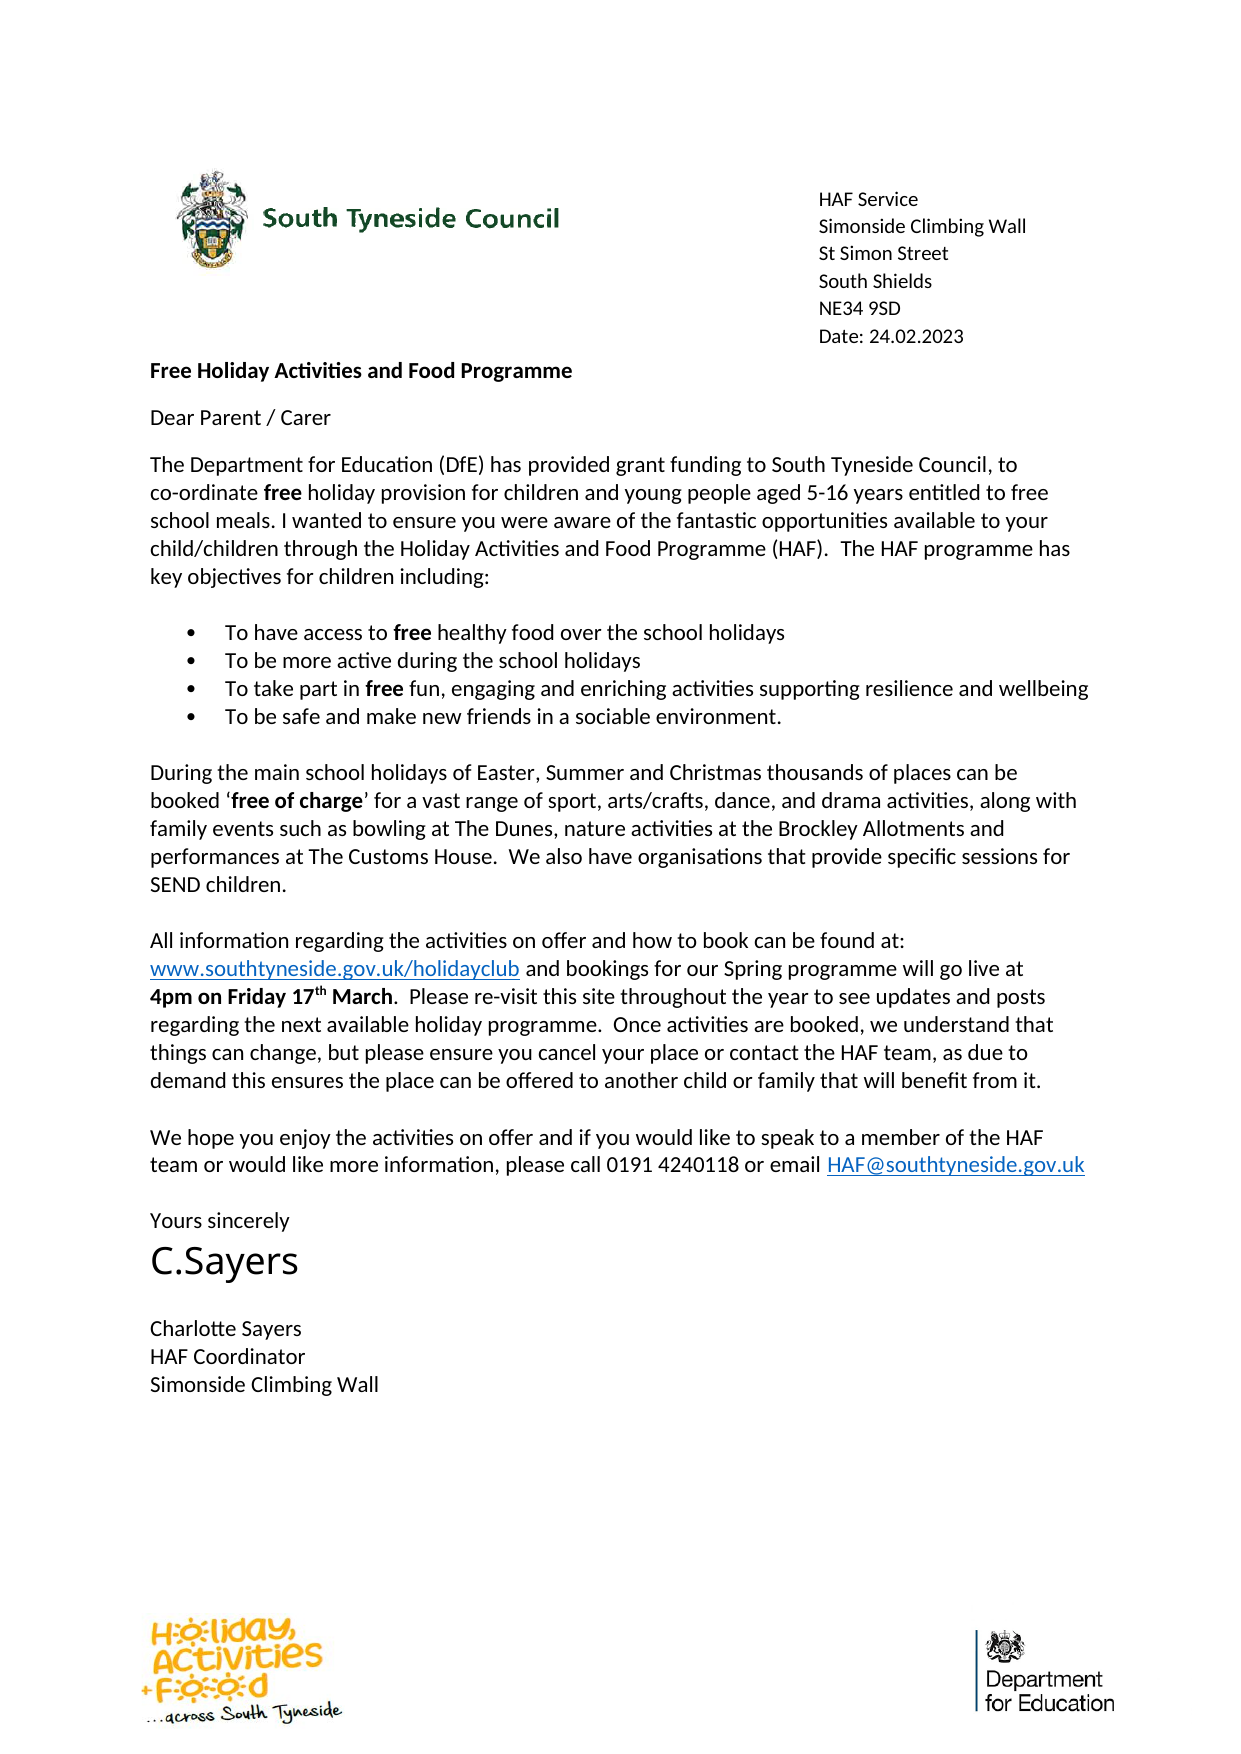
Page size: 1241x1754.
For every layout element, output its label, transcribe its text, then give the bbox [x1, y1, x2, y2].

text The Department for Education (DfE) has provided grant funding to South Tyneside Council, to [150, 450, 1090, 478]
picture [150, 150, 642, 291]
picture [141, 1613, 345, 1734]
text Free Holiday Activities and Food Programme [150, 356, 1090, 384]
text Charlotte Sayers [150, 1314, 1090, 1342]
list To have access to free healthy food over the school holidays [187, 618, 1090, 646]
text co-ordinate free holiday provision for children and young people aged 5-16 years entitled to free school meals. I wanted to ensure you were aware of the fantastic opportunities available to your child/children through the Holiday Activities and Food Programme (HAF). The HAF programme has key objectives for children including: [150, 478, 1090, 590]
text HAF Coordinator [150, 1342, 1090, 1370]
list To be safe and make new friends in a sociable environment. [187, 702, 1090, 730]
list To take part in free fun, engaging and enriching activities supporting resilience and wellbeing [187, 674, 1090, 702]
text 4pm on Friday 17th March. Please re-visit this site throughout the year to see updates and posts regarding the next available holiday programme. Once activities are booked, we understand that things can change, but please ensure you cancel your place or contact the HAF team, as due to demand this ensures the place can be offered to another child or family that will benefit from it. [150, 982, 1090, 1094]
text Simonside Climbing Wall [150, 1370, 1090, 1398]
text During the main school holidays of Easter, Summer and Christmas thousands of places can be booked ‘free of charge’ for a vast range of sport, arts/crafts, dance, and drama activities, along with family events such as bowling at The Dunes, nature activities at the Brockley Allotments and performances at The Customs House. We also have organisations that provide specific sessions for SEND children. [150, 758, 1090, 898]
picture [970, 1602, 1192, 1740]
text All information regarding the activities on offer and how to book can be found at: www.southtyneside.gov.uk/holidayclub and bookings for our Spring programme will go live at [150, 926, 1090, 982]
text Yours sincerely [150, 1207, 1090, 1235]
list To be more active during the school holidays [187, 646, 1090, 674]
text We hope you enjoy the activities on offer and if you would like to speak to a member of the HAF team or would like more information, please call 0191 4240118 or email HAF@southtyneside.gov.uk [150, 1123, 1090, 1179]
text C.Sayers [150, 1235, 1090, 1286]
text Dear Parent / Carer [150, 403, 1090, 431]
